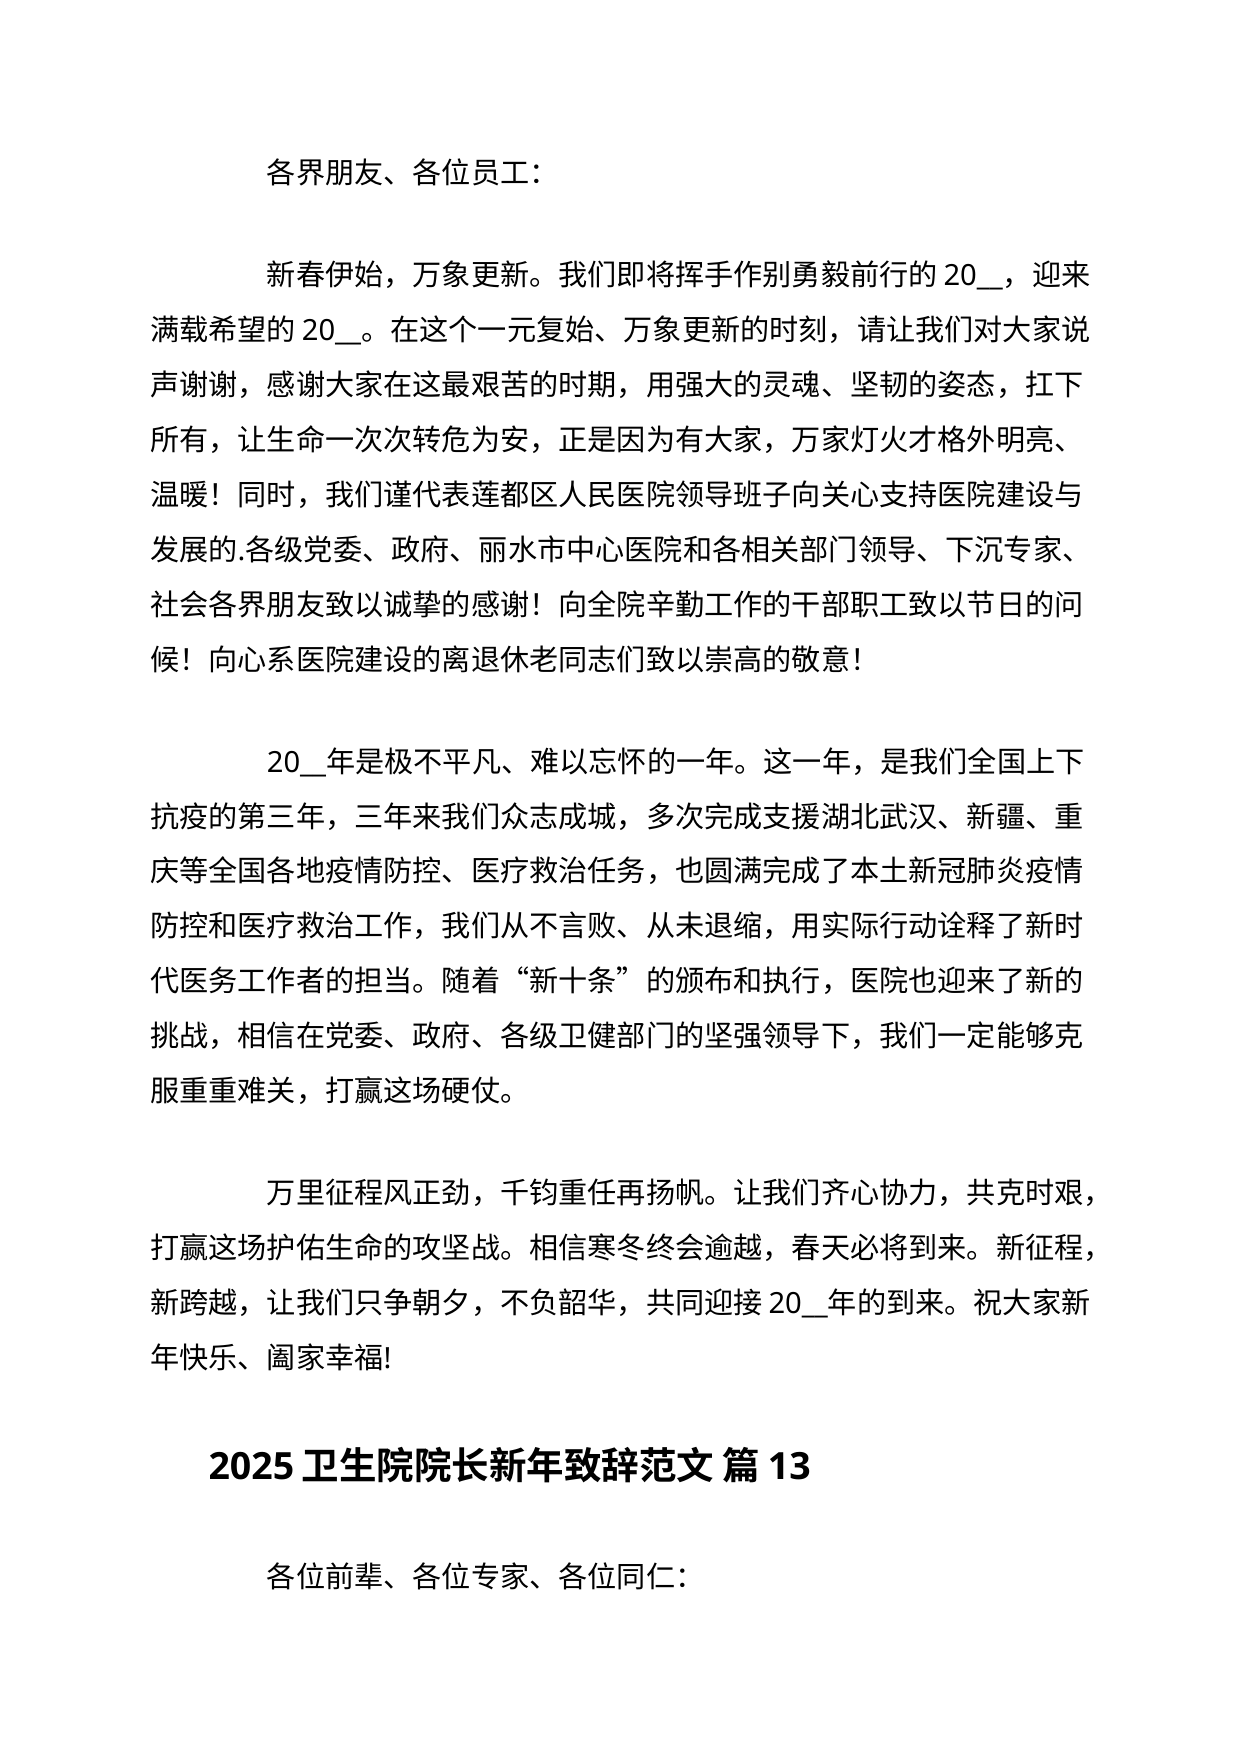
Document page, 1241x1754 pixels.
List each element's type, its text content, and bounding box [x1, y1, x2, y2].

text 2025卫生院院长新年致辞范文 篇13 [150, 1436, 1090, 1491]
text 20__年是极不平凡、难以忘怀的一年。这一年，是我们全国上下抗疫的第三年，三年来我们众志成城，多次完成支援湖北武汉、新疆、重庆等全国各地疫情防控、医疗救治任务，也圆满完成了本土新冠肺炎疫情防控和医疗救治工作，我们从不言败、从未退缩，用实际行动诠释了新时代医务工作者的担当。随着“新十条”的颁布和执行，医院也迎来了新的挑战，相信在党委、政府、各级卫健部门的坚强领导下，我们一定能够克服重重难关，打赢这场硬仗。 [150, 738, 1090, 1110]
text 各界朋友、各位员工： [150, 150, 1090, 192]
text 万里征程风正劲，千钧重任再扬帆。让我们齐心协力，共克时艰，打赢这场护佑生命的攻坚战。相信寒冬终会逾越，春天必将到来。新征程，新跨越，让我们只争朝夕，不负韶华，共同迎接20__年的到来。祝大家新年快乐、阖家幸福! [150, 1169, 1090, 1377]
text 新春伊始，万象更新。我们即将挥手作别勇毅前行的20__，迎来满载希望的20__。在这个一元复始、万象更新的时刻，请让我们对大家说声谢谢，感谢大家在这最艰苦的时期，用强大的灵魂、坚韧的姿态，扛下所有，让生命一次次转危为安，正是因为有大家，万家灯火才格外明亮、温暖！同时，我们谨代表莲都区人民医院领导班子向关心支持医院建设与发展的.各级党委、政府、丽水市中心医院和各相关部门领导、下沉专家、社会各界朋友致以诚挚的感谢！向全院辛勤工作的干部职工致以节日的问候！向心系医院建设的离退休老同志们致以崇高的敬意！ [150, 252, 1090, 679]
text 各位前辈、各位专家、各位同仁： [150, 1554, 1090, 1596]
